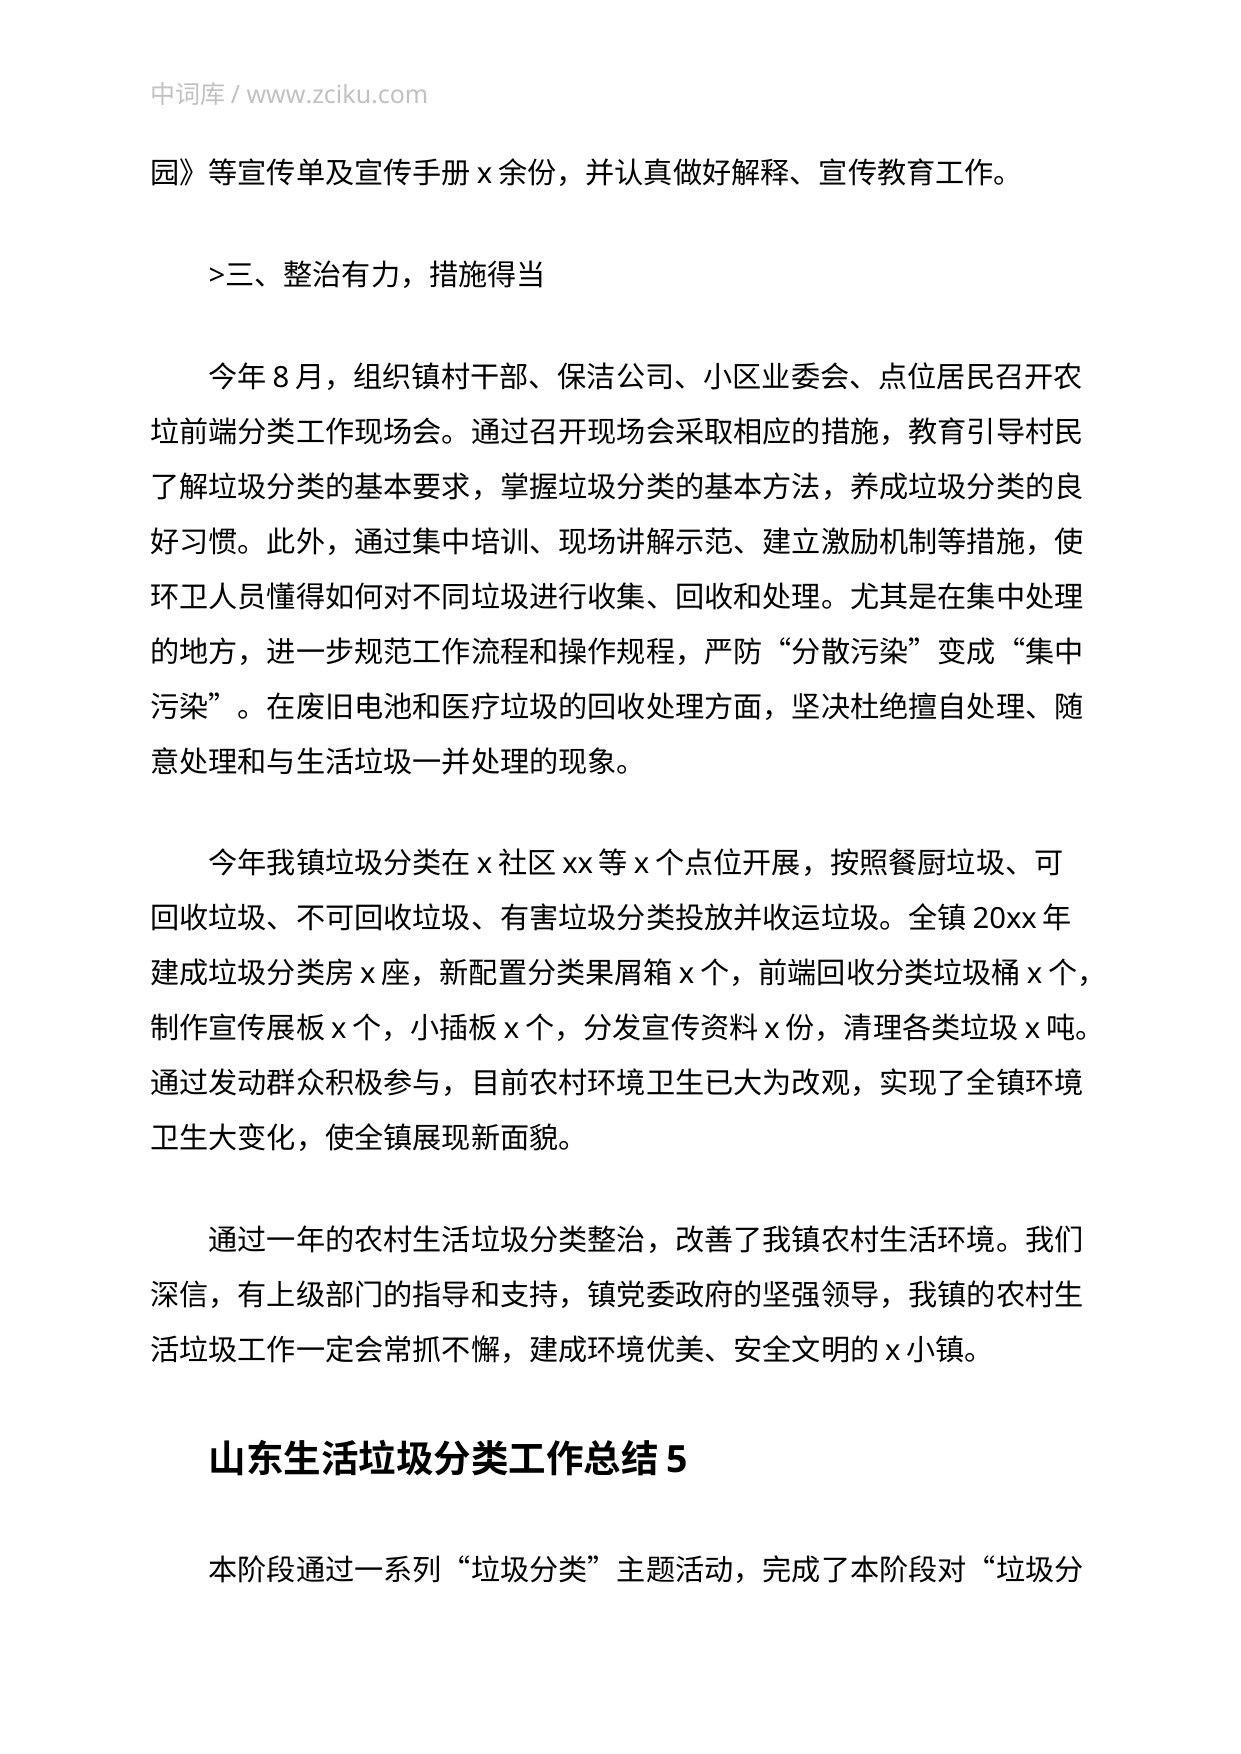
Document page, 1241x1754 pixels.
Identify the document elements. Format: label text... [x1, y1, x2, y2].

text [150, 150, 1090, 192]
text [150, 1546, 1090, 1588]
text 今年我镇垃圾分类在x社区xx等x个点位开展，按照餐厨垃圾、可回收垃圾、不可回收垃圾、有害垃圾分类投放并收运垃圾。全镇20xx年建成垃圾分类房x座，新配置分类果屑箱x个，前端回收分类垃圾桶x个，制作宣传展板x个，小插板x个，分发宣传资料x份，清理各类垃圾x吨。通过发动群众积极参与，目前农村环境卫生已大为改观，实现了全镇环境卫生大变化，使全镇展现新面貌。 [150, 840, 1090, 1157]
text 山东生活垃圾分类工作总结5 [150, 1428, 1090, 1483]
text 今年8月，组织镇村干部、保洁公司、小区业委会、点位居民召开农垃前端分类工作现场会。通过召开现场会采取相应的措施，教育引导村民了解垃圾分类的基本要求，掌握垃圾分类的基本方法，养成垃圾分类的良好习惯。此外，通过集中培训、现场讲解示范、建立激励机制等措施，使环卫人员懂得如何对不同垃圾进行收集、回收和处理。尤其是在集中处理的地方，进一步规范工作流程和操作规程，严防“分散污染”变成“集中污染”。在废旧电池和医疗垃圾的回收处理方面，坚决杜绝擅自处理、随意处理和与生活垃圾一并处理的现象。 [150, 354, 1090, 781]
text 通过一年的农村生活垃圾分类整治，改善了我镇农村生活环境。我们深信，有上级部门的指导和支持，镇党委政府的坚强领导，我镇的农村生活垃圾工作一定会常抓不懈，建成环境优美、安全文明的x小镇。 [150, 1217, 1090, 1369]
text >三、整治有力，措施得当 [150, 252, 1090, 294]
